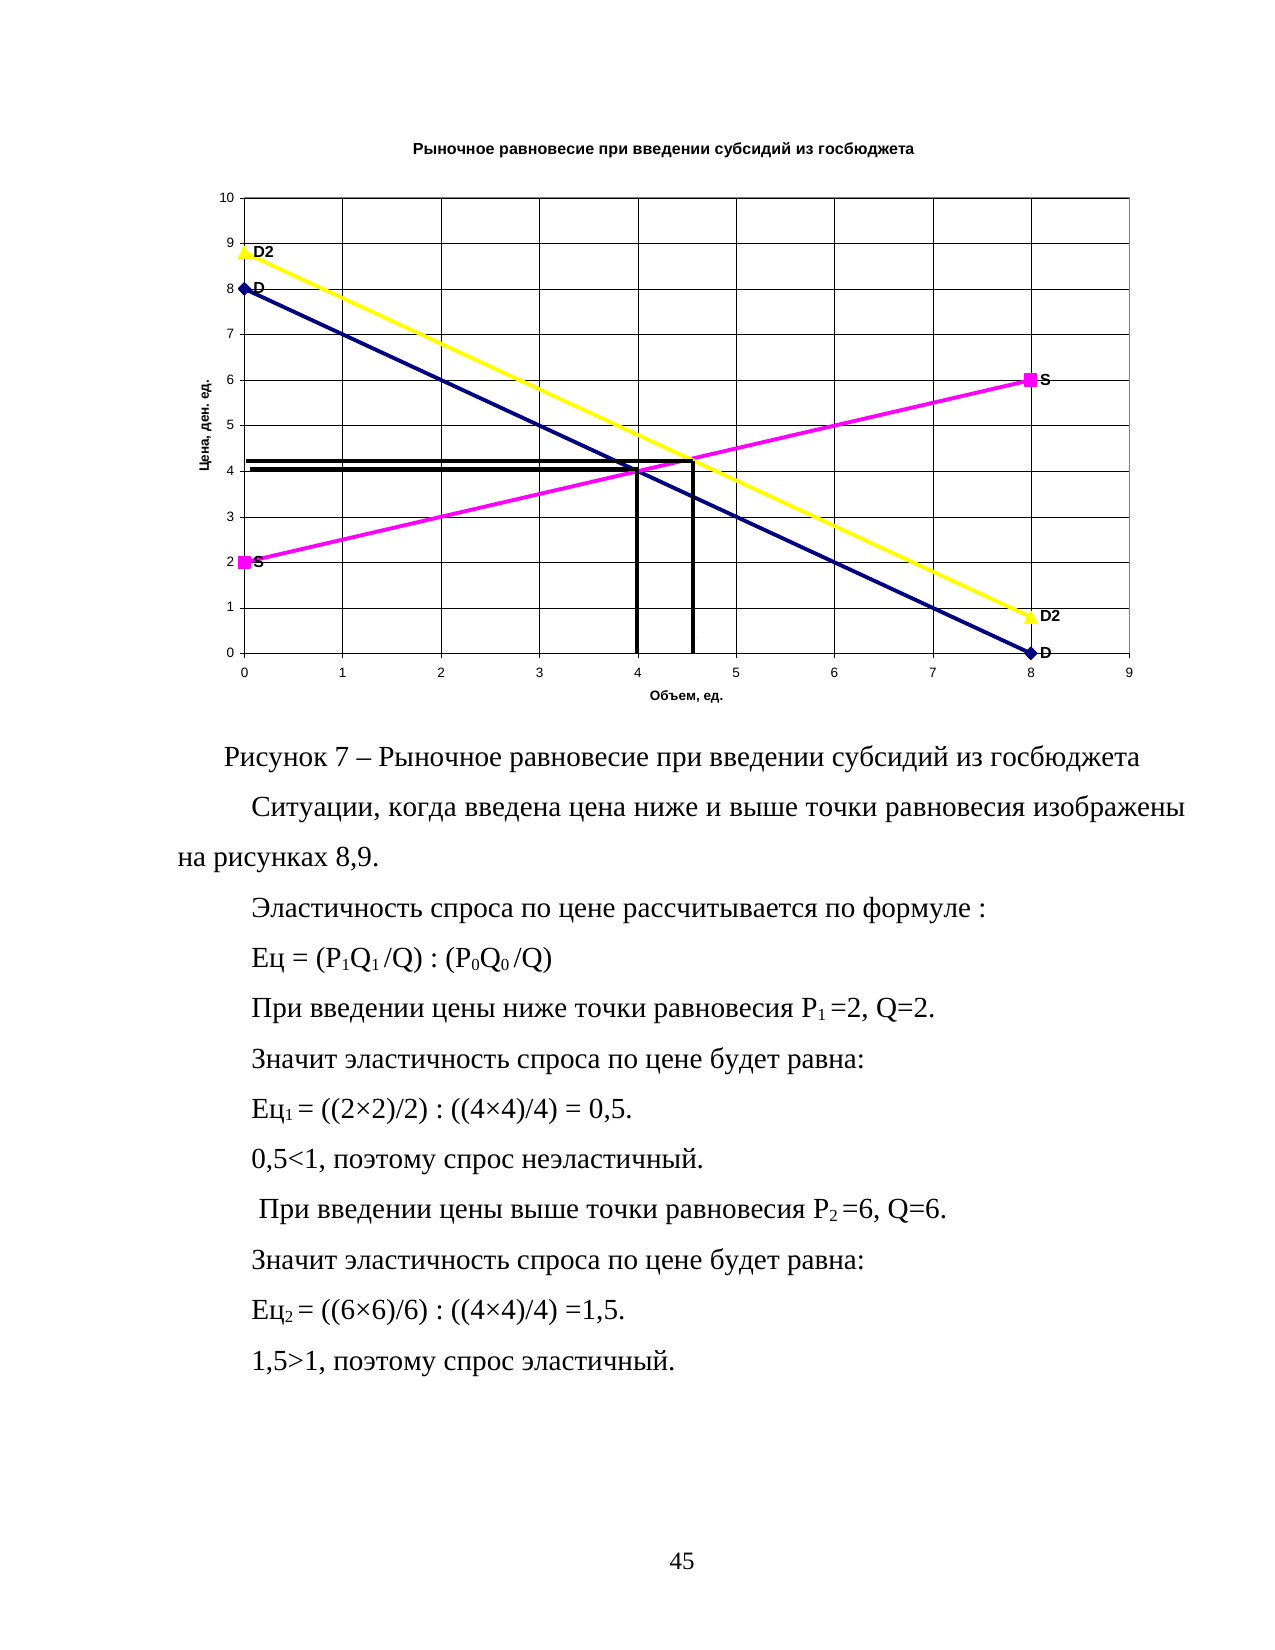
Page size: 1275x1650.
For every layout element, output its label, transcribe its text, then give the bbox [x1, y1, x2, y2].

text Ситуации, когда введена цена ниже и выше точки равновесия изображены на рисунках 8,9. [177, 789, 1186, 873]
text Eц1 = ((2×2)/2) : ((4×4)/4) = 0,5. [177, 1091, 1186, 1124]
text При введении цены выше точки равновесия P2 =6, Q=6. [177, 1192, 1186, 1225]
text Eц2 = ((6×6)/6) : ((4×4)/4) =1,5. [177, 1292, 1186, 1326]
text 0,5<1, поэтому спрос неэластичный. [177, 1141, 1186, 1175]
text Значит эластичность спроса по цене будет равна: [177, 1242, 1186, 1276]
text При введении цены ниже точки равновесия P1 =2, Q=2. [177, 990, 1186, 1024]
text Рисунок 7 – Рыночное равновесие при введении субсидий из госбюджета [177, 739, 1186, 772]
text Значит эластичность спроса по цене будет равна: [177, 1041, 1186, 1074]
text 1,5>1, поэтому спрос эластичный. [177, 1343, 1186, 1376]
text Эластичность спроса по цене рассчитывается по формуле : [177, 890, 1186, 923]
text Eц = (P1Q1 /Q) : (P0Q0 /Q) [177, 940, 1186, 974]
